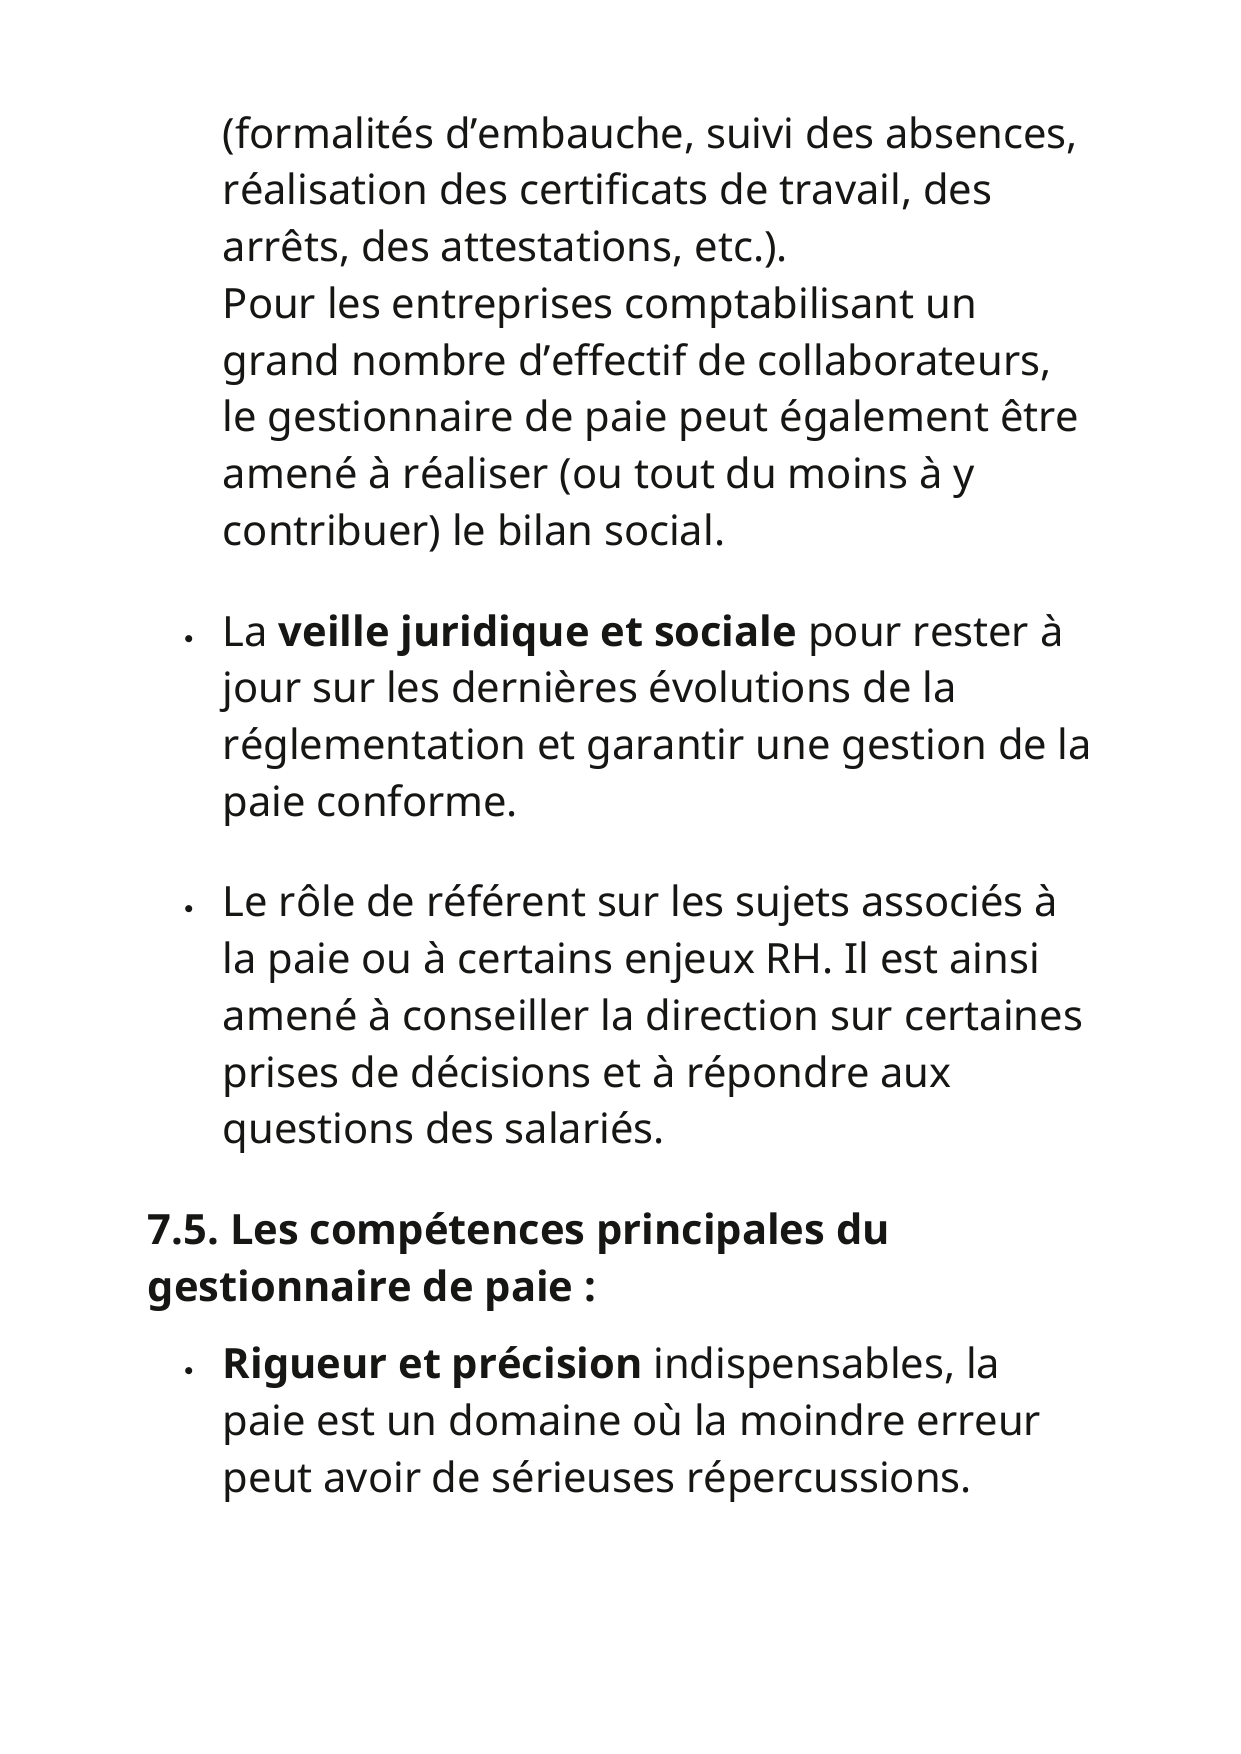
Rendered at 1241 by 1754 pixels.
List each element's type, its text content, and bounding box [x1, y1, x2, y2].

list La veille juridique et sociale pour rester à jour sur les dernières évolutions de la réglementation et garantir une gestion de la paie conforme. [185, 601, 1093, 828]
text 7.5. Les compétences principales du gestionnaire de paie : [148, 1200, 1093, 1313]
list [185, 103, 1093, 558]
list Rigueur et précision indispensables, la paie est un domaine où la moindre erreur peut avoir de sérieuses répercussions. [185, 1334, 1093, 1532]
list Le rôle de référent sur les sujets associés à la paie ou à certains enjeux RH. Il est ainsi amené à conseiller la direction sur certaines prises de décisions et à répondre aux questions des salariés. [185, 872, 1093, 1156]
